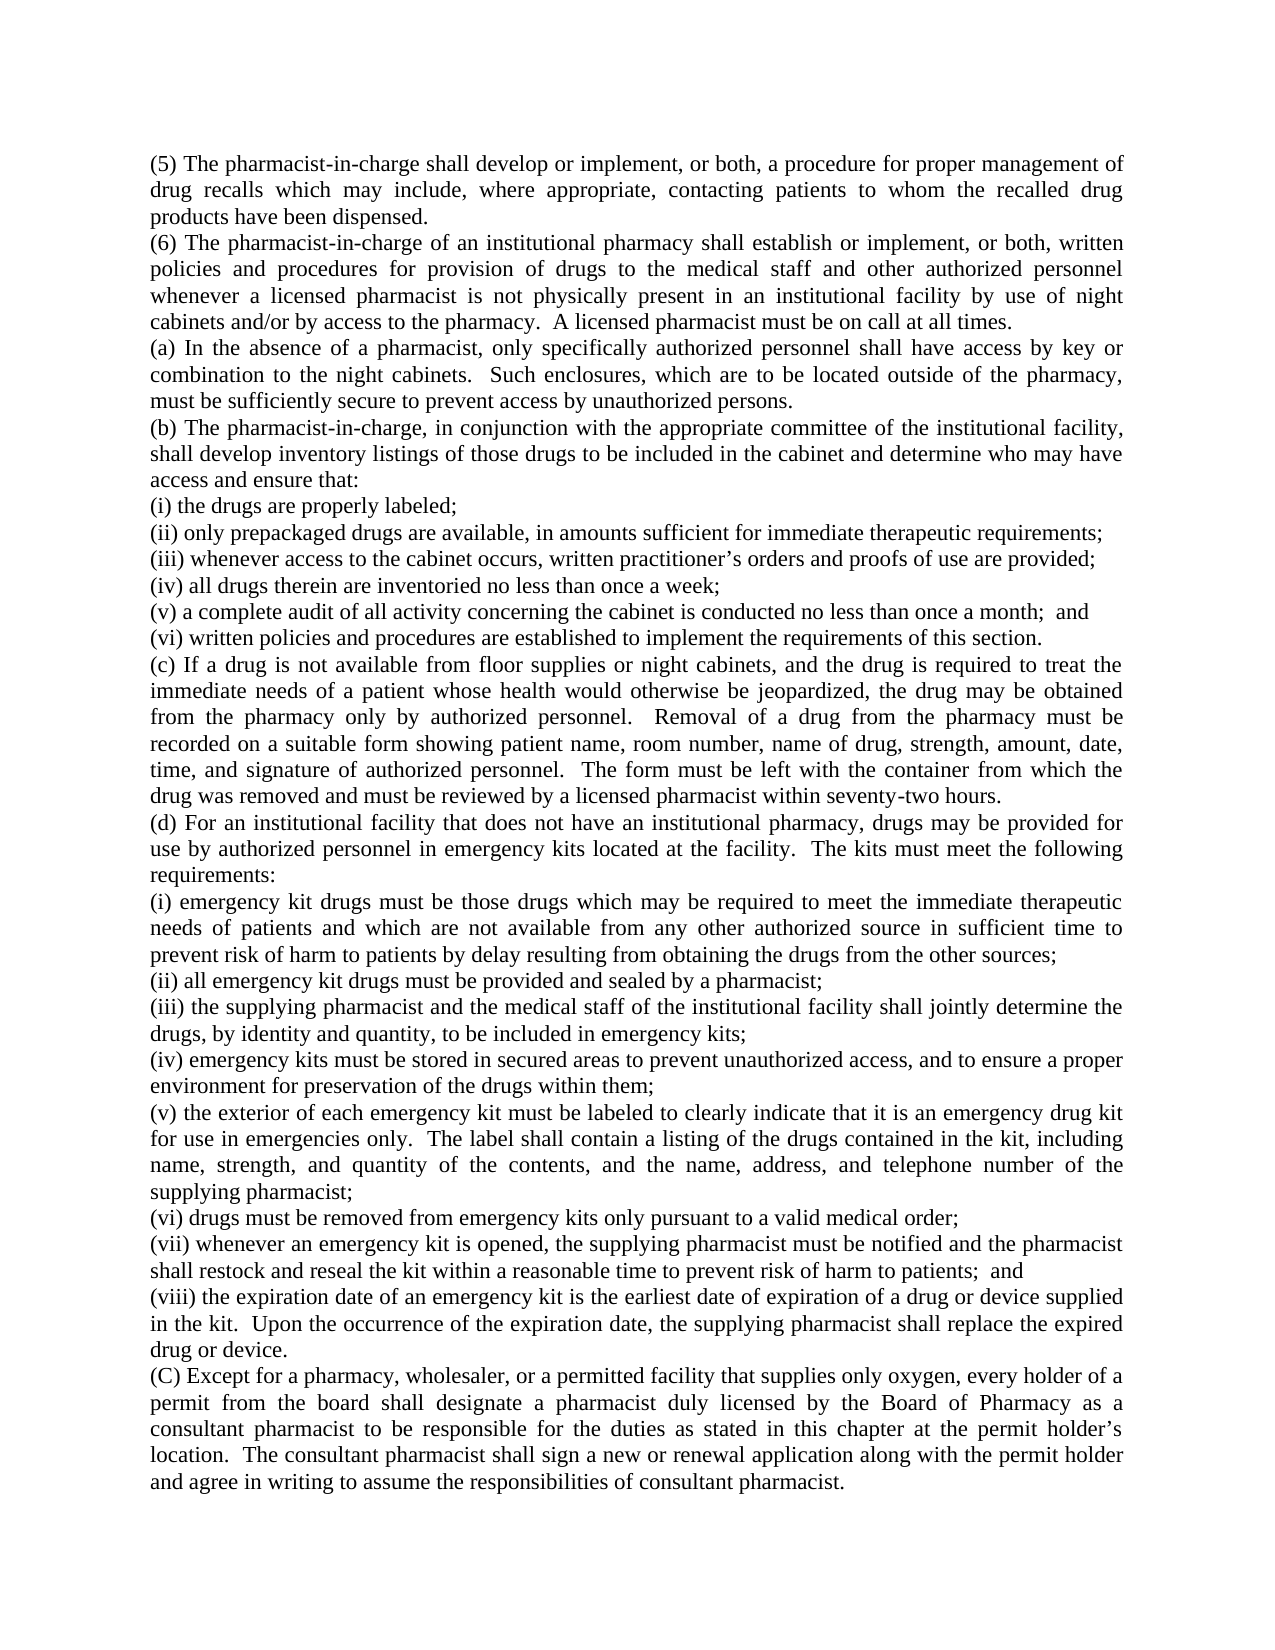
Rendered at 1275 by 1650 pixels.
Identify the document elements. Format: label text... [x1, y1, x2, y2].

text (iii) the supplying pharmacist and the medical staff of the institutional facility shall jointly determine the drugs, by identity and quantity, to be included in emergency kits; [150, 993, 1125, 1046]
text (a) In the absence of a pharmacist, only specifically authorized personnel shall have access by key or combination to the night cabinets. Such enclosures, which are to be located outside of the pharmacy, must be sufficiently secure to prevent access by unauthorized persons. [150, 334, 1125, 413]
text (C) Except for a pharmacy, wholesaler, or a permitted facility that supplies only oxygen, every holder of a permit from the board shall designate a pharmacist duly licensed by the Board of Pharmacy as a consultant pharmacist to be responsible for the duties as stated in this chapter at the permit holder’s location. The consultant pharmacist shall sign a new or renewal application along with the permit holder and agree in writing to assume the responsibilities of consultant pharmacist. [150, 1362, 1125, 1494]
text (vii) whenever an emergency kit is opened, the supplying pharmacist must be notified and the pharmacist shall restock and reseal the kit within a reasonable time to prevent risk of harm to patients; and [150, 1231, 1125, 1283]
text (6) The pharmacist-in-charge of an institutional pharmacy shall establish or implement, or both, written policies and procedures for provision of drugs to the medical staff and other authorized personnel whenever a licensed pharmacist is not physically present in an institutional facility by use of night cabinets and/or by access to the pharmacy. A licensed pharmacist must be on call at all times. [150, 229, 1125, 334]
text (i) the drugs are properly labeled; [150, 493, 1125, 519]
text (ii) only prepackaged drugs are available, in amounts sufficient for immediate therapeutic requirements; [150, 519, 1125, 545]
text (v) the exterior of each emergency kit must be labeled to clearly indicate that it is an emergency drug kit for use in emergencies only. The label shall contain a listing of the drugs contained in the kit, including name, strength, and quantity of the contents, and the name, address, and telephone number of the supplying pharmacist; [150, 1099, 1125, 1204]
text (d) For an institutional facility that does not have an institutional pharmacy, drugs may be provided for use by authorized personnel in emergency kits located at the facility. The kits must meet the following requirements: [150, 809, 1125, 888]
text (viii) the expiration date of an emergency kit is the earliest date of expiration of a drug or device supplied in the kit. Upon the occurrence of the expiration date, the supplying pharmacist shall replace the expired drug or device. [150, 1283, 1125, 1362]
text (vi) written policies and procedures are established to implement the requirements of this section. [150, 624, 1125, 651]
text (i) emergency kit drugs must be those drugs which may be required to meet the immediate therapeutic needs of patients and which are not available from any other authorized source in sufficient time to prevent risk of harm to patients by delay resulting from obtaining the drugs from the other sources; [150, 888, 1125, 967]
text (vi) drugs must be removed from emergency kits only pursuant to a valid medical order; [150, 1204, 1125, 1231]
text (iii) whenever access to the cabinet occurs, written practitioner’s orders and proofs of use are provided; [150, 545, 1125, 572]
text (c) If a drug is not available from floor supplies or night cabinets, and the drug is required to treat the immediate needs of a patient whose health would otherwise be jeopardized, the drug may be obtained from the pharmacy only by authorized personnel. Removal of a drug from the pharmacy must be recorded on a suitable form showing patient name, room number, name of drug, strength, amount, date, time, and signature of authorized personnel. The form must be left with the container from which the drug was removed and must be reviewed by a licensed pharmacist within seventy-two hours. [150, 651, 1125, 809]
text (iv) emergency kits must be stored in secured areas to prevent unauthorized access, and to ensure a proper environment for preservation of the drugs within them; [150, 1046, 1125, 1099]
text (5) The pharmacist-in-charge shall develop or implement, or both, a procedure for proper management of drug recalls which may include, where appropriate, contacting patients to whom the recalled drug products have been dispensed. [150, 150, 1125, 229]
text (ii) all emergency kit drugs must be provided and sealed by a pharmacist; [150, 967, 1125, 993]
text (iv) all drugs therein are inventoried no less than once a week; [150, 572, 1125, 598]
text (b) The pharmacist-in-charge, in conjunction with the appropriate committee of the institutional facility, shall develop inventory listings of those drugs to be included in the cabinet and determine who may have access and ensure that: [150, 413, 1125, 493]
text (v) a complete audit of all activity concerning the cabinet is conducted no less than once a month; and [150, 598, 1125, 624]
